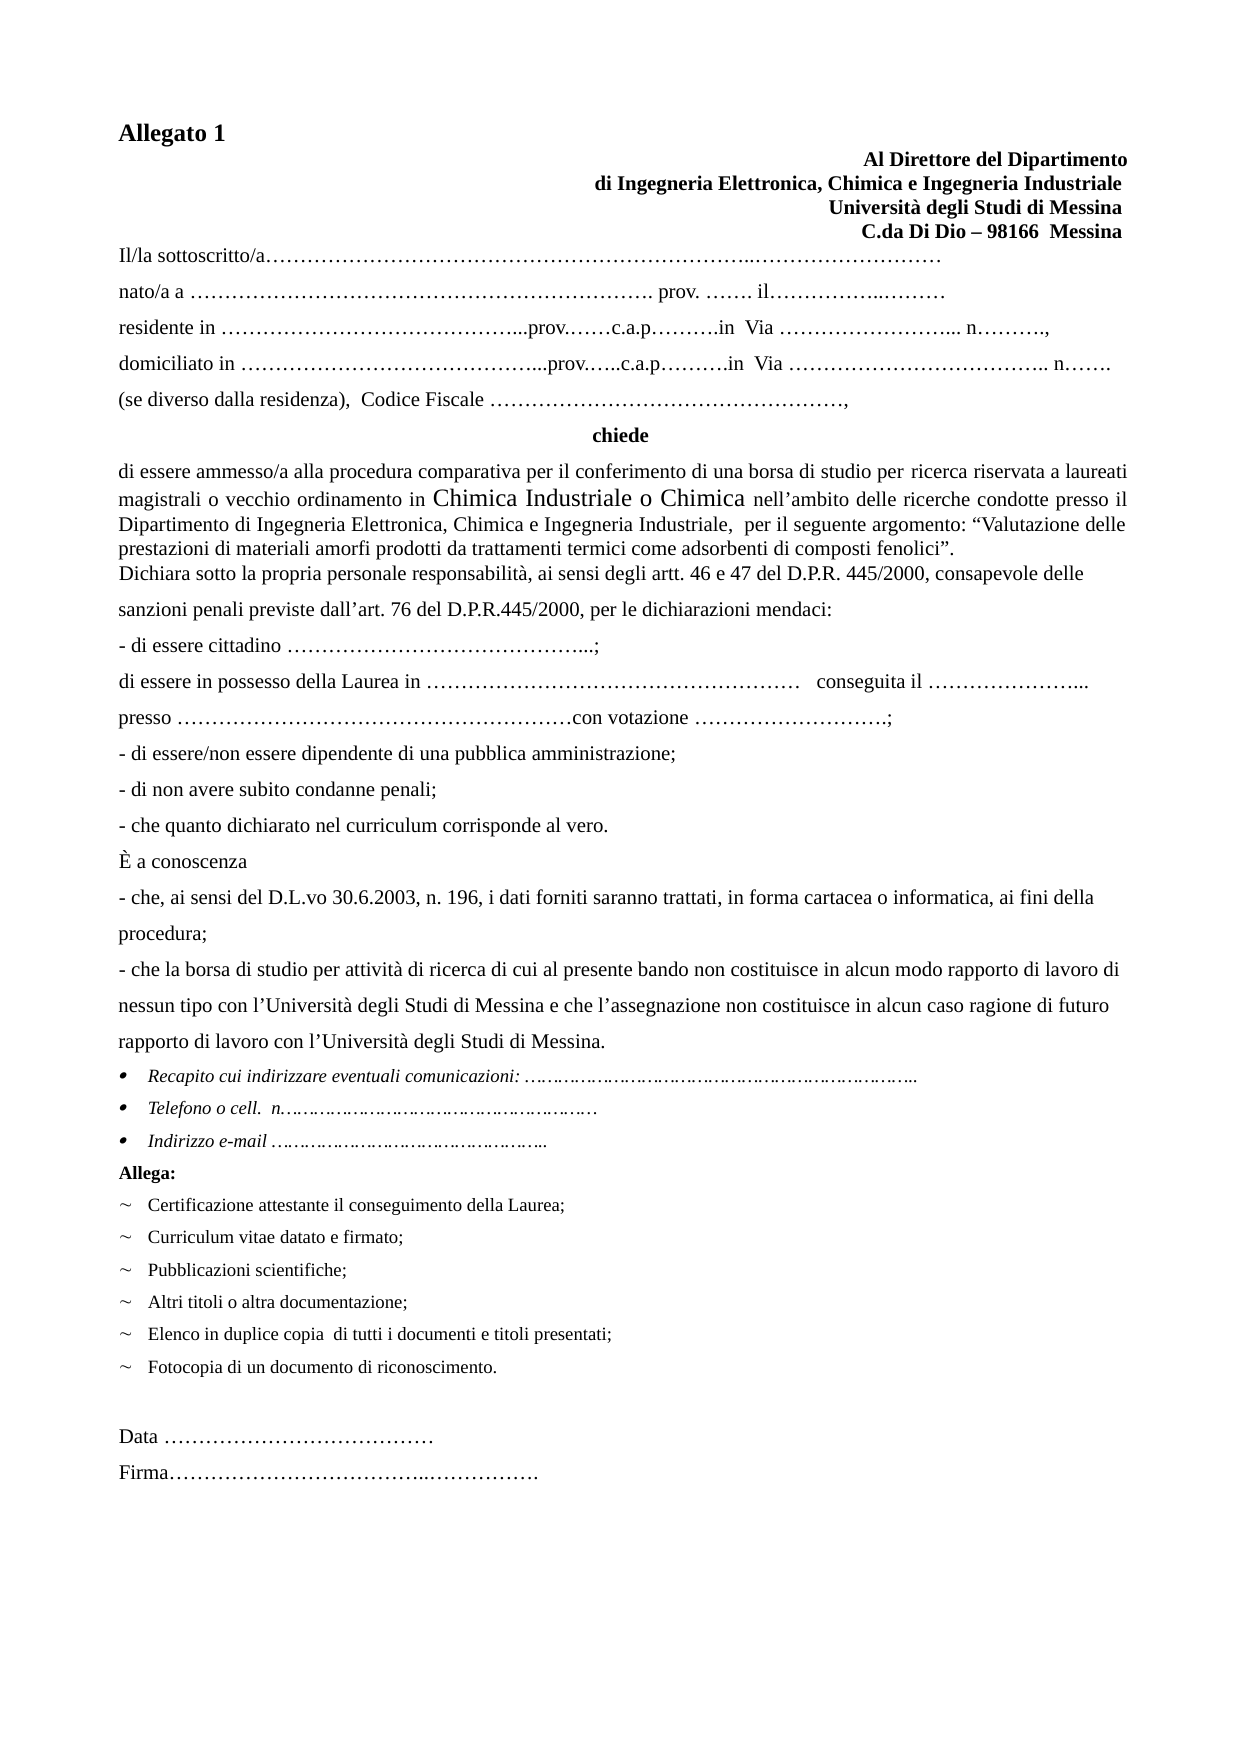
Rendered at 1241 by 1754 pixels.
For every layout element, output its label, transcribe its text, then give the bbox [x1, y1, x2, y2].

text - che, ai sensi del D.L.vo 30.6.2003, n. 196, i dati forniti saranno trattati, in forma cartacea o informatica, ai fini della procedura; [118, 885, 1122, 945]
list Elenco in duplice copia di tutti i documenti e titoli presentati; [118, 1323, 1122, 1345]
text Allegato 1 [118, 118, 1128, 147]
text nato/a a …………………………………………………………. prov. ……. il……………..……… [118, 279, 1122, 303]
text - di non avere subito condanne penali; [118, 777, 1122, 801]
text di essere ammesso/a alla procedura comparativa per il conferimento di una borsa di studio per ricerca riservata a laureati magistrali o vecchio ordinamento in Chimica Industriale o Chimica nell’ambito delle ricerche condotte presso il Dipartimento di Ingegneria Elettronica, Chimica e Ingegneria Industriale, per il seguente argomento: “Valutazione delle prestazioni di materiali amorfi prodotti da trattamenti termici come adsorbenti di composti fenolici”. [118, 459, 1128, 560]
text - di essere/non essere dipendente di una pubblica amministrazione; [118, 741, 1122, 765]
text Data ………………………………… [118, 1424, 1122, 1448]
text Firma………………………………..……………. [118, 1460, 1122, 1484]
list Telefono o cell. n………………………………………………… [118, 1097, 1122, 1119]
list Curriculum vitae datato e firmato; [118, 1226, 1122, 1248]
list Recapito cui indirizzare eventuali comunicazioni: …………………………………………………………….. [118, 1065, 1122, 1087]
text - che la borsa di studio per attività di ricerca di cui al presente bando non costituisce in alcun modo rapporto di lavoro di nessun tipo con l’Università degli Studi di Messina e che l’assegnazione non costituisce in alcun caso ragione di futuro rapporto di lavoro con l’Università degli Studi di Messina. [118, 957, 1122, 1053]
text Il/la sottoscritto/a……………………………………………………………..……………………… [118, 243, 1122, 267]
list Altri titoli o altra documentazione; [118, 1291, 1122, 1313]
text Allega: [118, 1162, 1122, 1183]
text chiede [118, 423, 1122, 447]
text - che quanto dichiarato nel curriculum corrisponde al vero. [118, 813, 1122, 837]
text di essere in possesso della Laurea in ……………………………………………… conseguita il …………………... presso …………………………………………………con votazione ……………………….; [118, 668, 1122, 729]
list Fotocopia di un documento di riconoscimento. [118, 1356, 1122, 1377]
list Pubblicazioni scientifiche; [118, 1259, 1122, 1280]
text Università degli Studi di Messina [118, 195, 1122, 219]
text Dichiara sotto la propria personale responsabilità, ai sensi degli artt. 46 e 47 del D.P.R. 445/2000, consapevole delle sanzioni penali previste dall’art. 76 del D.P.R.445/2000, per le dichiarazioni mendaci: [118, 560, 1122, 621]
text domiciliato in ……………………………………...prov.…..c.a.p……….in Via ……………………………….. n……. (se diverso dalla residenza), Codice Fiscale ……………………………………………, [118, 351, 1122, 411]
text Al Direttore del Dipartimento [756, 147, 1128, 171]
list Certificazione attestante il conseguimento della Laurea; [118, 1194, 1122, 1216]
text C.da Di Dio – 98166 Messina [118, 219, 1122, 243]
text - di essere cittadino ……………………………………...; [118, 632, 1122, 657]
text È a conoscenza [118, 849, 1122, 873]
list Indirizzo e-mail ………………………………………….. [118, 1129, 1122, 1151]
text di Ingegneria Elettronica, Chimica e Ingegneria Industriale [118, 171, 1122, 195]
text residente in ……………………………………...prov.……c.a.p……….in Via ……………………... n………., [118, 315, 1122, 339]
